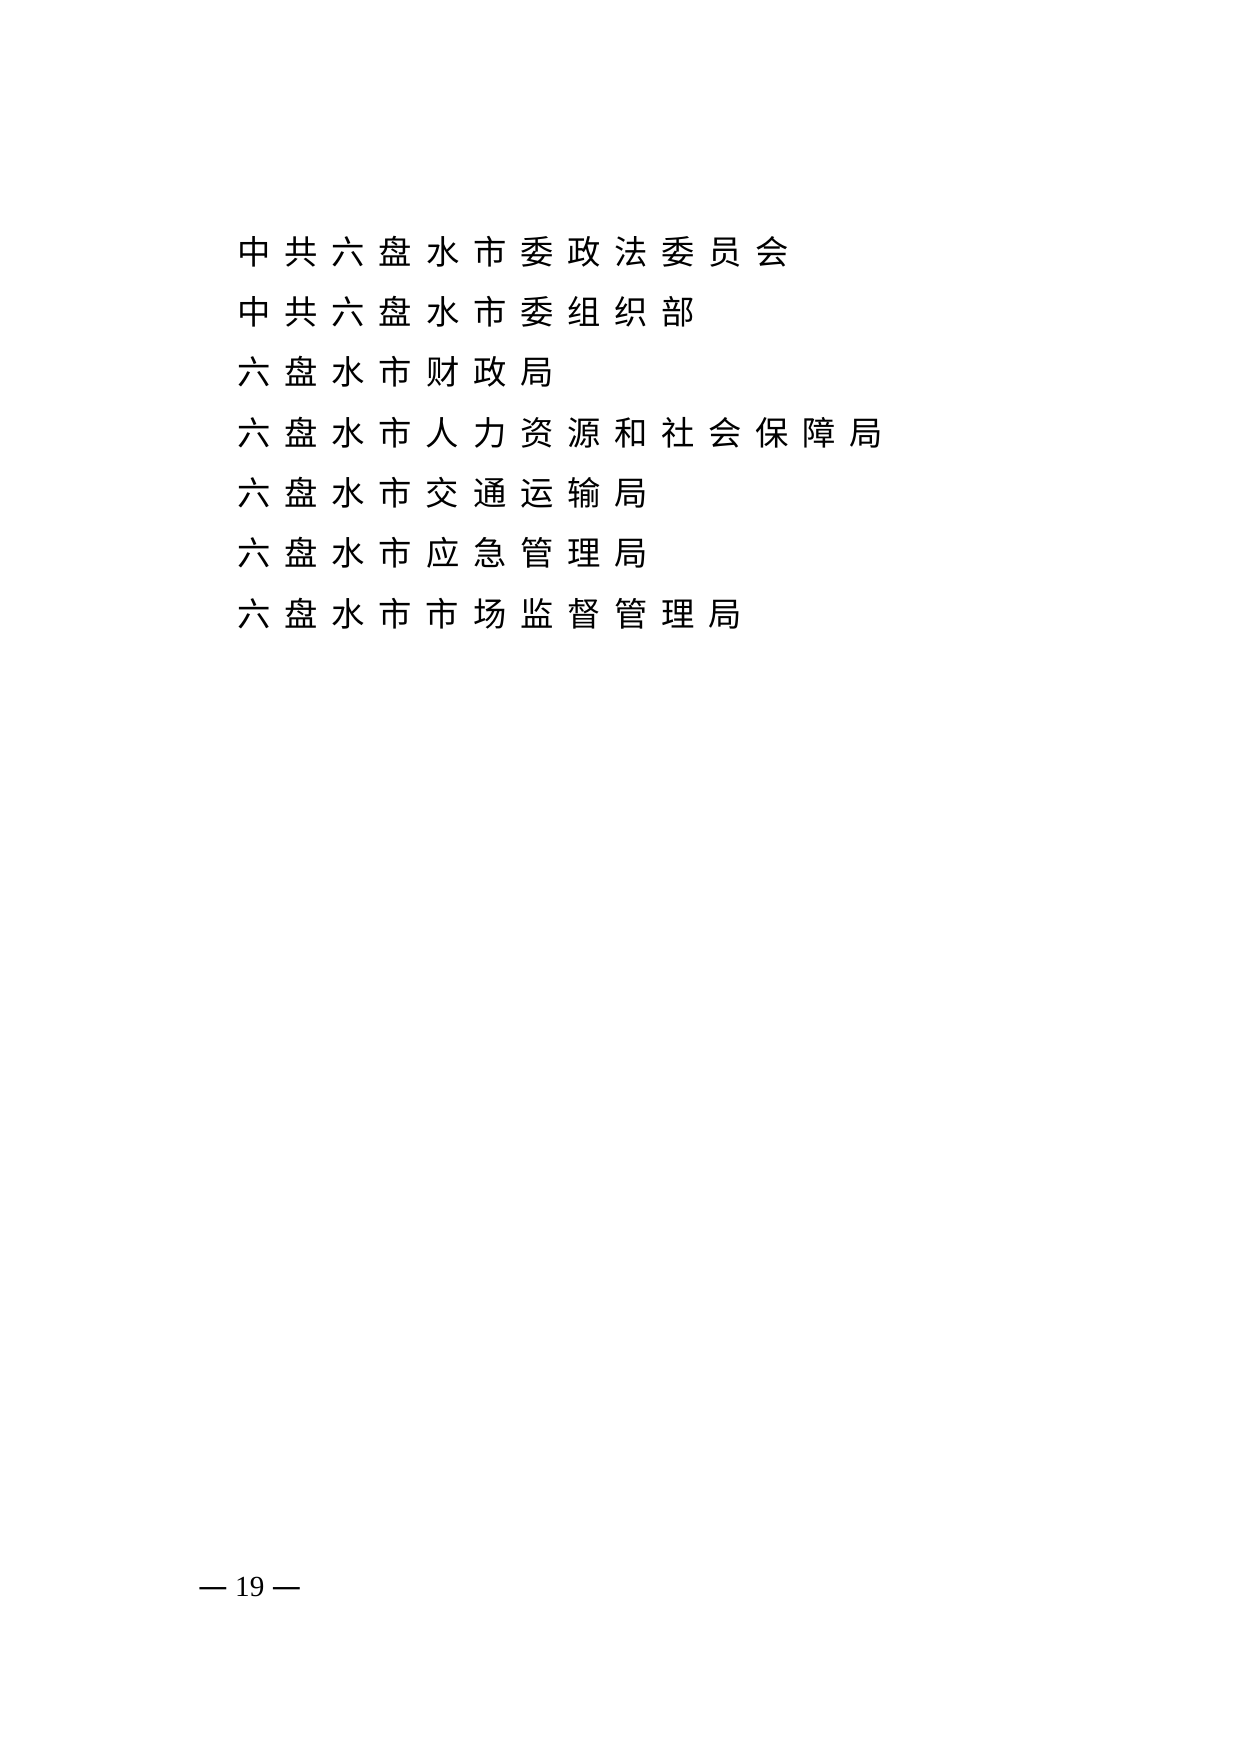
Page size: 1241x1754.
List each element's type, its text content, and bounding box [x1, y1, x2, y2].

text 六盘水市应急管理局 [167, 521, 1085, 581]
text 六盘水市交通运输局 [167, 461, 1085, 521]
text 六盘水市财政局 [167, 340, 1085, 400]
text 中共六盘水市委组织部 [167, 280, 1085, 340]
text 中共六盘水市委政法委员会 [167, 219, 1085, 280]
text 六盘水市人力资源和社会保障局 [167, 400, 1085, 461]
text 六盘水市市场监督管理局 [167, 581, 1085, 642]
